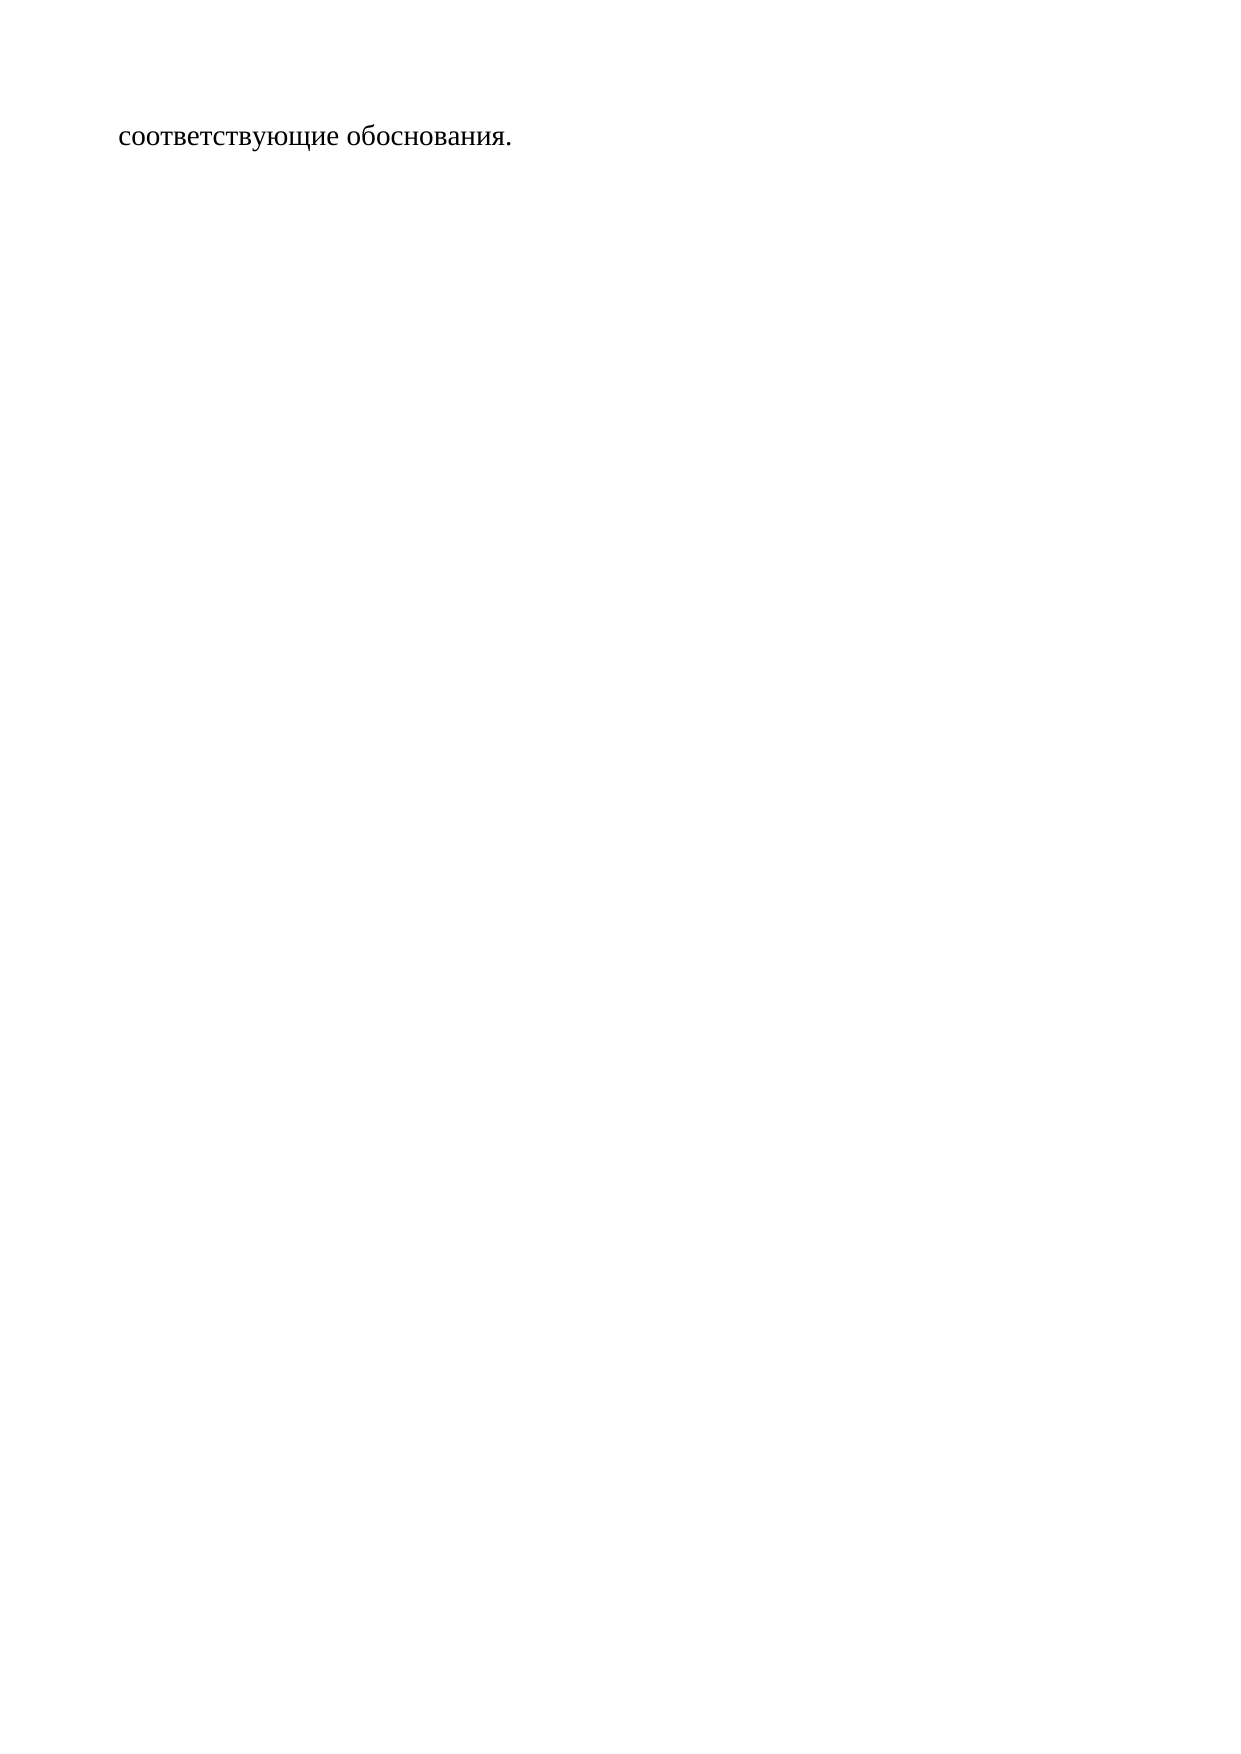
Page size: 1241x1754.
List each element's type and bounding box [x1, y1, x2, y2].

text [118, 118, 1167, 152]
